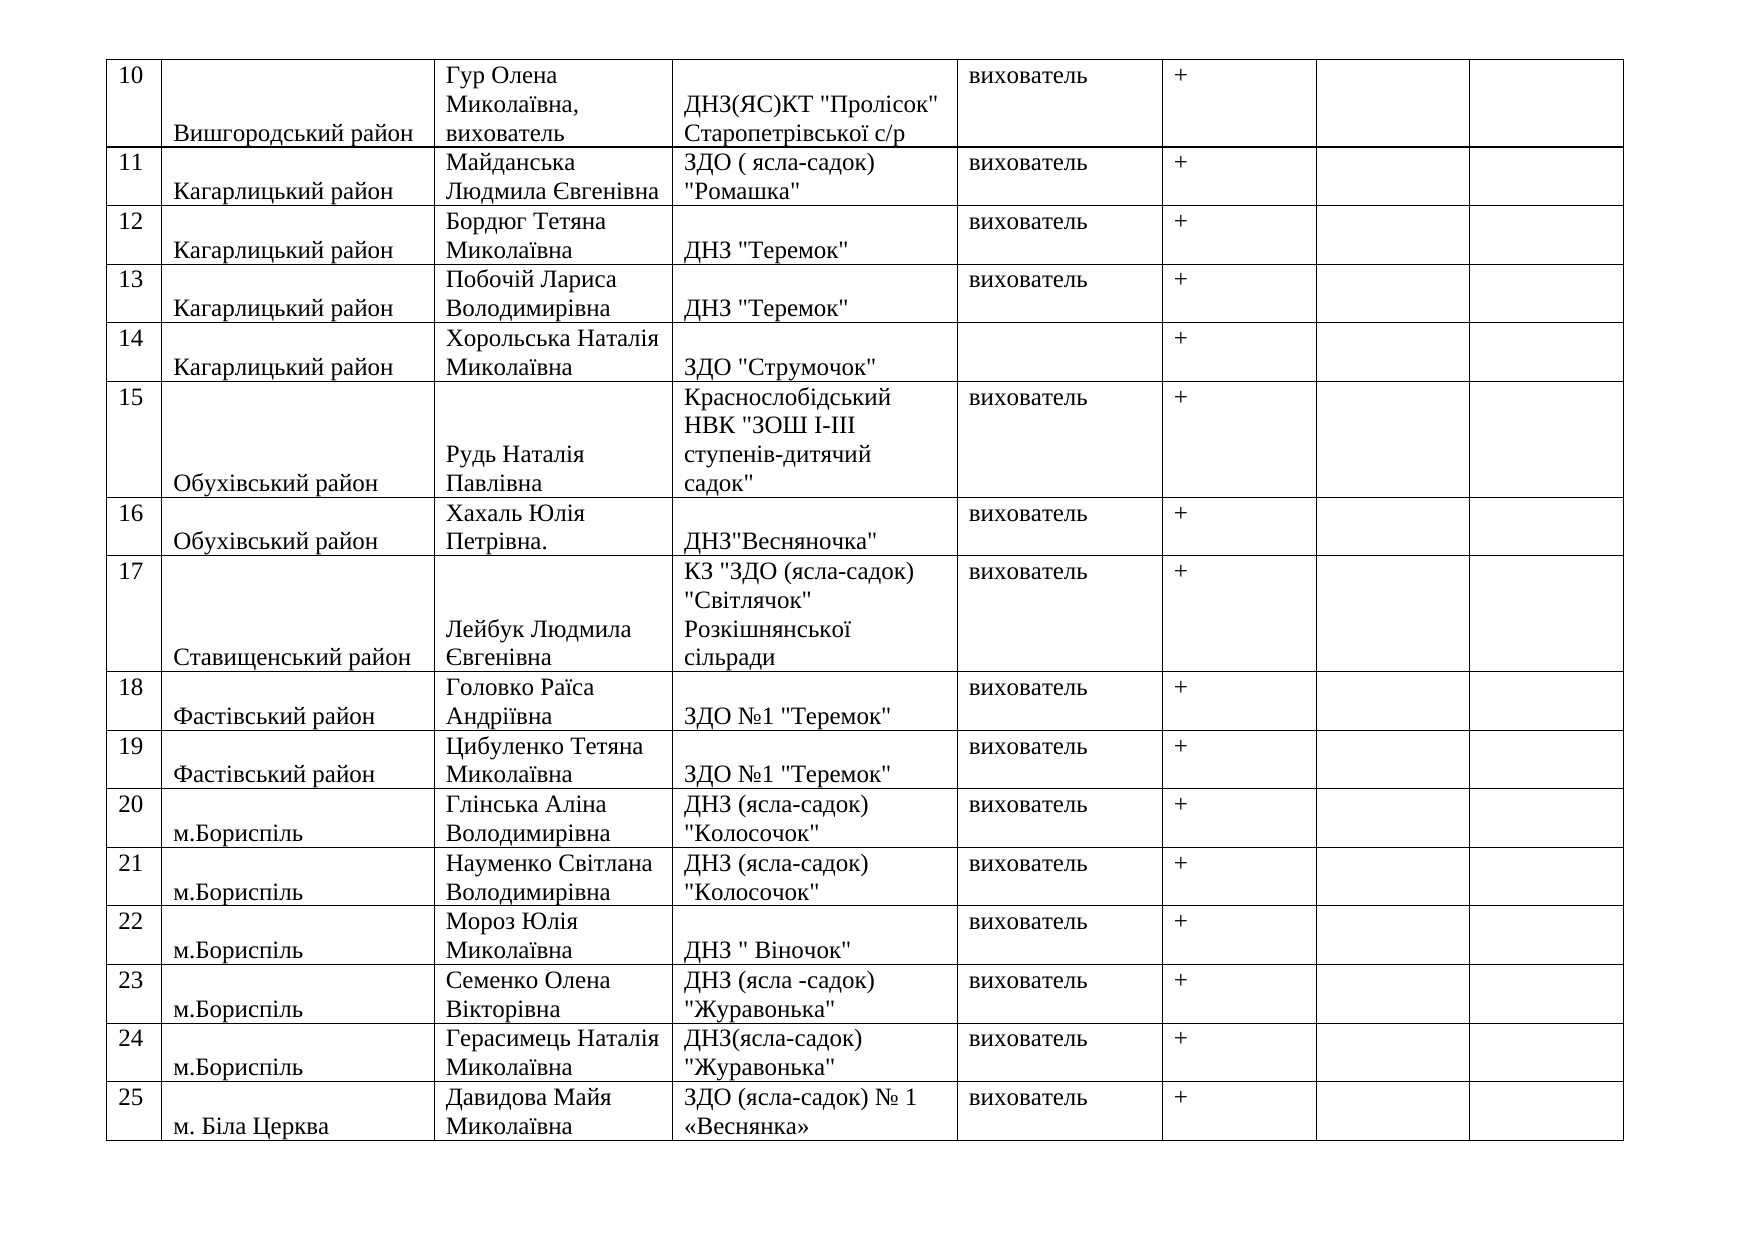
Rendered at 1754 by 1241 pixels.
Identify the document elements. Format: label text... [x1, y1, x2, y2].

table_cell [1317, 965, 1469, 1022]
table_cell + [1163, 382, 1316, 497]
table_cell ДНЗ "Теремок" [673, 265, 957, 322]
table_cell [1317, 906, 1469, 964]
table_cell [1470, 672, 1623, 730]
table_cell вихователь [958, 60, 1162, 146]
table_cell 20 [107, 789, 161, 847]
table_cell вихователь [958, 789, 1162, 847]
table_cell [1470, 556, 1623, 671]
table_cell + [1163, 556, 1316, 671]
table_cell [1470, 60, 1623, 146]
table_cell 18 [107, 672, 161, 730]
table_cell [1317, 848, 1469, 905]
table_cell Хорольська Наталія Миколаївна [435, 323, 672, 381]
table_cell 14 [107, 323, 161, 381]
table_cell ЗДО №1 "Теремок" [673, 672, 957, 730]
table_cell + [1163, 1024, 1316, 1081]
table_cell 17 [107, 556, 161, 671]
table_cell ДНЗ "Теремок" [673, 206, 957, 263]
table_cell м.Бориспіль [162, 789, 434, 847]
table_cell Ставищенський район [162, 556, 434, 671]
table_cell [1317, 731, 1469, 788]
table_cell 24 [107, 1024, 161, 1081]
table_cell Цибуленко Тетяна Миколаївна [435, 731, 672, 788]
table_cell Кагарлицький район [162, 148, 434, 205]
table_cell м.Бориспіль [162, 848, 434, 905]
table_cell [673, 60, 957, 146]
table_cell вихователь [958, 672, 1162, 730]
table_cell м.Бориспіль [162, 965, 434, 1022]
table_cell 16 [107, 498, 161, 555]
table_cell [1470, 848, 1623, 905]
table_cell [1317, 265, 1469, 322]
table_cell + [1163, 498, 1316, 555]
table_cell + [1163, 848, 1316, 905]
table_cell [1317, 148, 1469, 205]
table_cell [1317, 1082, 1469, 1139]
table_cell 23 [107, 965, 161, 1022]
table_cell 25 [107, 1082, 161, 1139]
table_cell + [1163, 206, 1316, 263]
table_cell Побочій Лариса Володимирівна [435, 265, 672, 322]
table_cell КЗ "ЗДО (ясла-садок) "Світлячок" Розкішнянської сільради [673, 556, 957, 671]
table_cell + [1163, 672, 1316, 730]
table_cell Обухівський район [162, 498, 434, 555]
table_cell [1317, 60, 1469, 146]
table_cell вихователь [958, 265, 1162, 322]
table_cell [1470, 789, 1623, 847]
table_cell Фастівський район [162, 731, 434, 788]
table_cell [1317, 1024, 1469, 1081]
table_cell [1470, 731, 1623, 788]
table_cell [1470, 906, 1623, 964]
table_cell [1317, 672, 1469, 730]
table_cell 11 [107, 148, 161, 205]
table_cell 12 [107, 206, 161, 263]
table_cell + [1163, 265, 1316, 322]
table_cell + [1163, 906, 1316, 964]
table_cell + [1163, 965, 1316, 1022]
table_cell ДНЗ (ясла -садок) "Журавонька" [673, 965, 957, 1022]
table_cell вихователь [958, 556, 1162, 671]
table_cell вихователь [958, 731, 1162, 788]
table_cell Герасимець Наталія Миколаївна [435, 1024, 672, 1081]
table_cell Фастівський район [162, 672, 434, 730]
table_cell [1470, 206, 1623, 263]
table_cell ДНЗ (ясла-садок) "Колосочок" [673, 789, 957, 847]
table_cell вихователь [958, 498, 1162, 555]
table_cell [1317, 323, 1469, 381]
table_cell ДНЗ " Віночок" [673, 906, 957, 964]
table_cell + [1163, 731, 1316, 788]
table_cell Обухівський район [162, 382, 434, 497]
table_cell Майданська Людмила Євгенівна [435, 148, 672, 205]
table_cell 21 [107, 848, 161, 905]
table_cell вихователь [958, 382, 1162, 497]
table_cell + [1163, 789, 1316, 847]
table_cell + [1163, 60, 1316, 146]
table_cell вихователь [958, 906, 1162, 964]
table_cell м. Біла Церква [162, 1082, 434, 1139]
table_cell Гур Олена Миколаївна, вихователь [435, 60, 672, 146]
table_cell Мороз Юлія Миколаївна [435, 906, 672, 964]
table_cell ДНЗ (ясла-садок) "Колосочок" [673, 848, 957, 905]
table_cell Краснослобідський НВК "ЗОШ I-III ступенів-дитячий садок" [673, 382, 957, 497]
table_cell Кагарлицький район [162, 323, 434, 381]
table_cell ЗДО №1 "Теремок" [673, 731, 957, 788]
table_cell [1470, 265, 1623, 322]
table_cell Семенко Олена Вікторівна [435, 965, 672, 1022]
table_cell Лейбук Людмила Євгенівна [435, 556, 672, 671]
table_cell [1317, 382, 1469, 497]
table_cell + [1163, 148, 1316, 205]
table_cell [1470, 382, 1623, 497]
table_cell 13 [107, 265, 161, 322]
table_cell Хахаль Юлія Петрівна. [435, 498, 672, 555]
table_cell [1317, 206, 1469, 263]
table_cell + [1163, 323, 1316, 381]
table_cell [1470, 498, 1623, 555]
table_cell ДНЗ"Весняночка" [673, 498, 957, 555]
table_cell ЗДО "Струмочок" [673, 323, 957, 381]
table_cell вихователь [958, 1082, 1162, 1139]
table_cell вихователь [958, 965, 1162, 1022]
table_cell [1317, 556, 1469, 671]
table_cell ДНЗ(ясла-садок) "Журавонька" [673, 1024, 957, 1081]
table_cell [1470, 965, 1623, 1022]
table_cell Кагарлицький район [162, 265, 434, 322]
table_cell вихователь [958, 1024, 1162, 1081]
table_cell Головко Раїса Андріївна [435, 672, 672, 730]
table_cell Науменко Світлана Володимирівна [435, 848, 672, 905]
table_cell [958, 323, 1162, 381]
table_cell + [1163, 1082, 1316, 1139]
table_cell м.Бориспіль [162, 906, 434, 964]
table_cell [1470, 1024, 1623, 1081]
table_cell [673, 1082, 957, 1139]
table_cell [1317, 498, 1469, 555]
table_cell [1317, 789, 1469, 847]
table_cell 19 [107, 731, 161, 788]
table_cell ЗДО ( ясла-садок) "Ромашка" [673, 148, 957, 205]
table_cell Кагарлицький район [162, 206, 434, 263]
table_cell Рудь Наталія Павлівна [435, 382, 672, 497]
table_cell Давидова Майя Миколаївна [435, 1082, 672, 1139]
table_cell [1470, 148, 1623, 205]
table_cell вихователь [958, 148, 1162, 205]
table_cell вихователь [958, 206, 1162, 263]
table_cell Глінська Аліна Володимирівна [435, 789, 672, 847]
table_cell [1470, 1082, 1623, 1139]
table_cell [1470, 323, 1623, 381]
table_cell вихователь [958, 848, 1162, 905]
table_cell 15 [107, 382, 161, 497]
table_cell 22 [107, 906, 161, 964]
table_cell Бордюг Тетяна Миколаївна [435, 206, 672, 263]
table_cell Вишгородський район [162, 60, 434, 146]
table_cell 10 [107, 60, 161, 146]
table_cell м.Бориспіль [162, 1024, 434, 1081]
